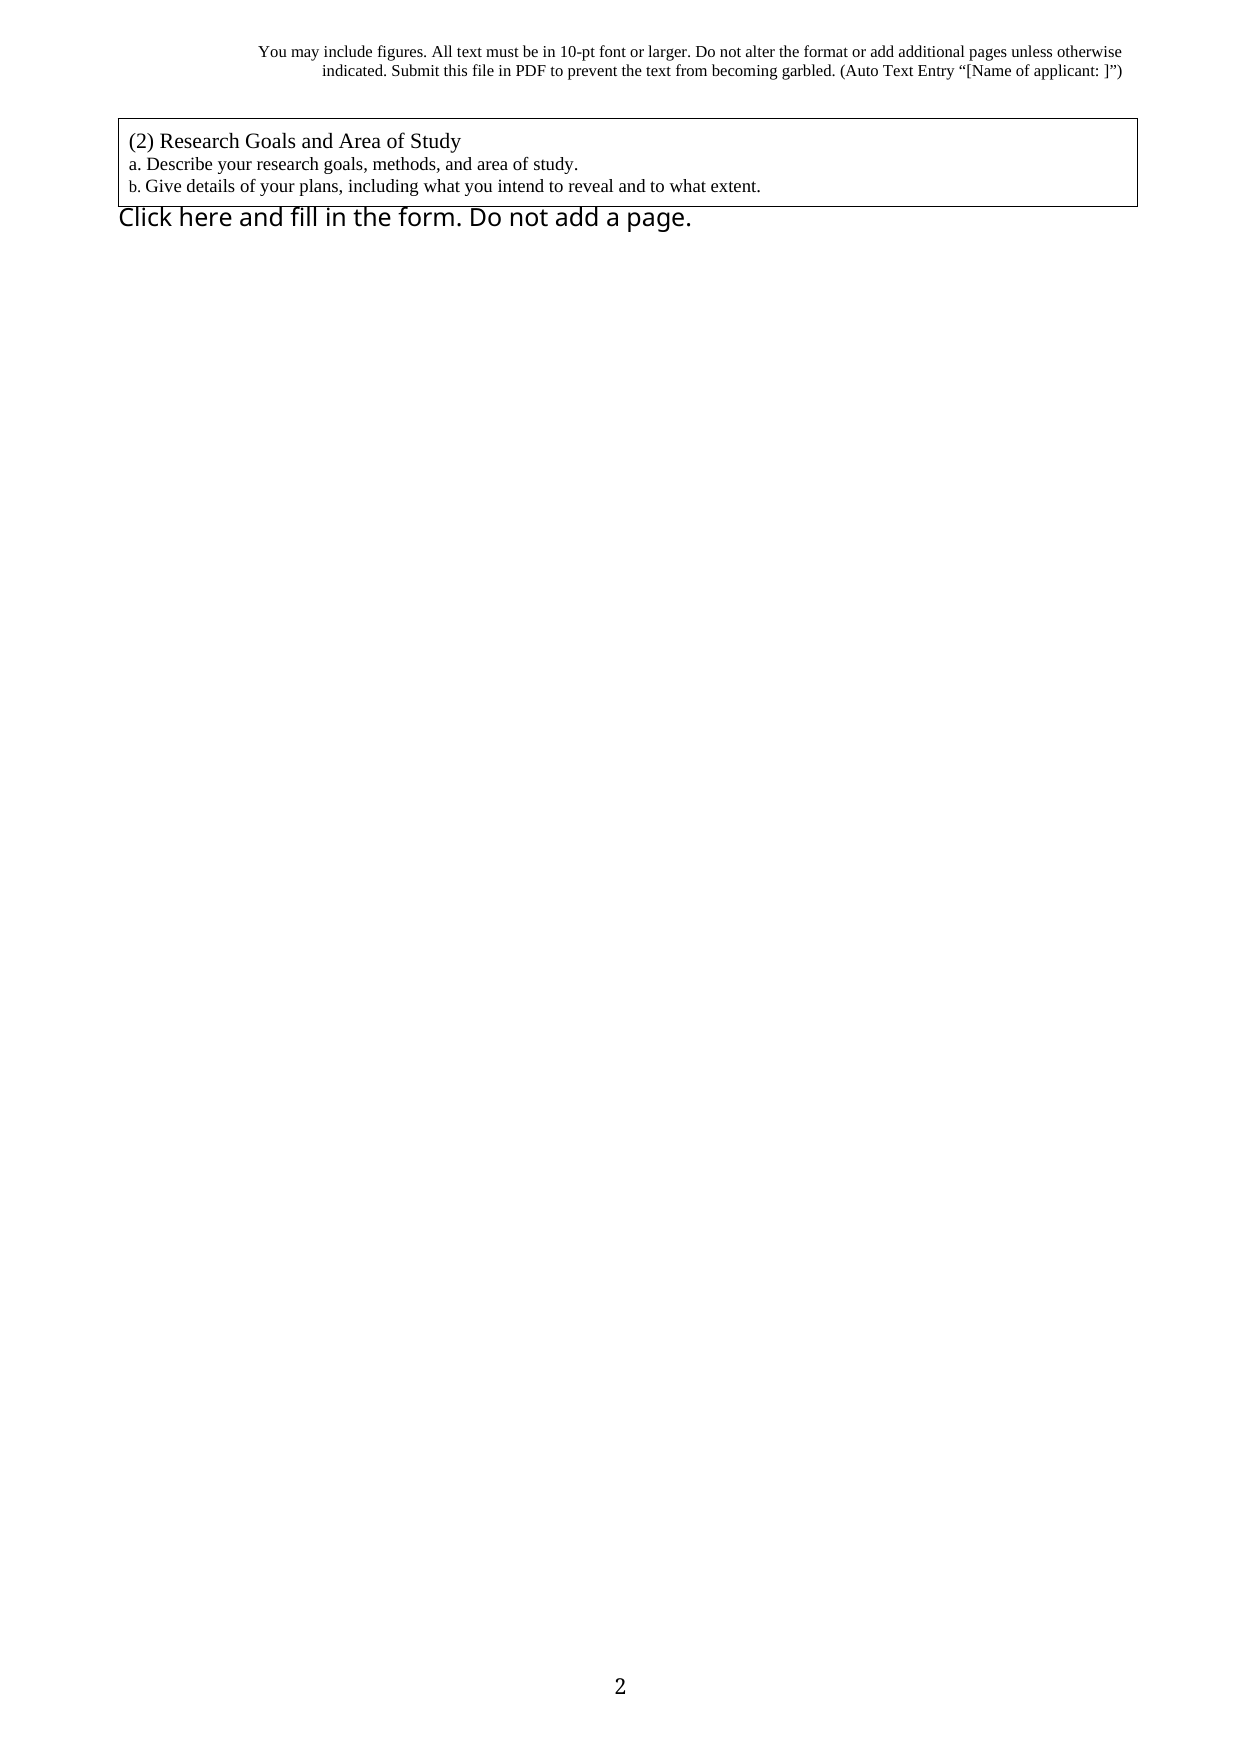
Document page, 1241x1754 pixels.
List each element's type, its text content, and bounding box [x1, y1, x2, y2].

table_header (2) Research Goals and Area of Study Describe your research goals, methods, and area of study. Give details of your plans, including what you intend to reveal and to what extent. [119, 119, 1137, 206]
